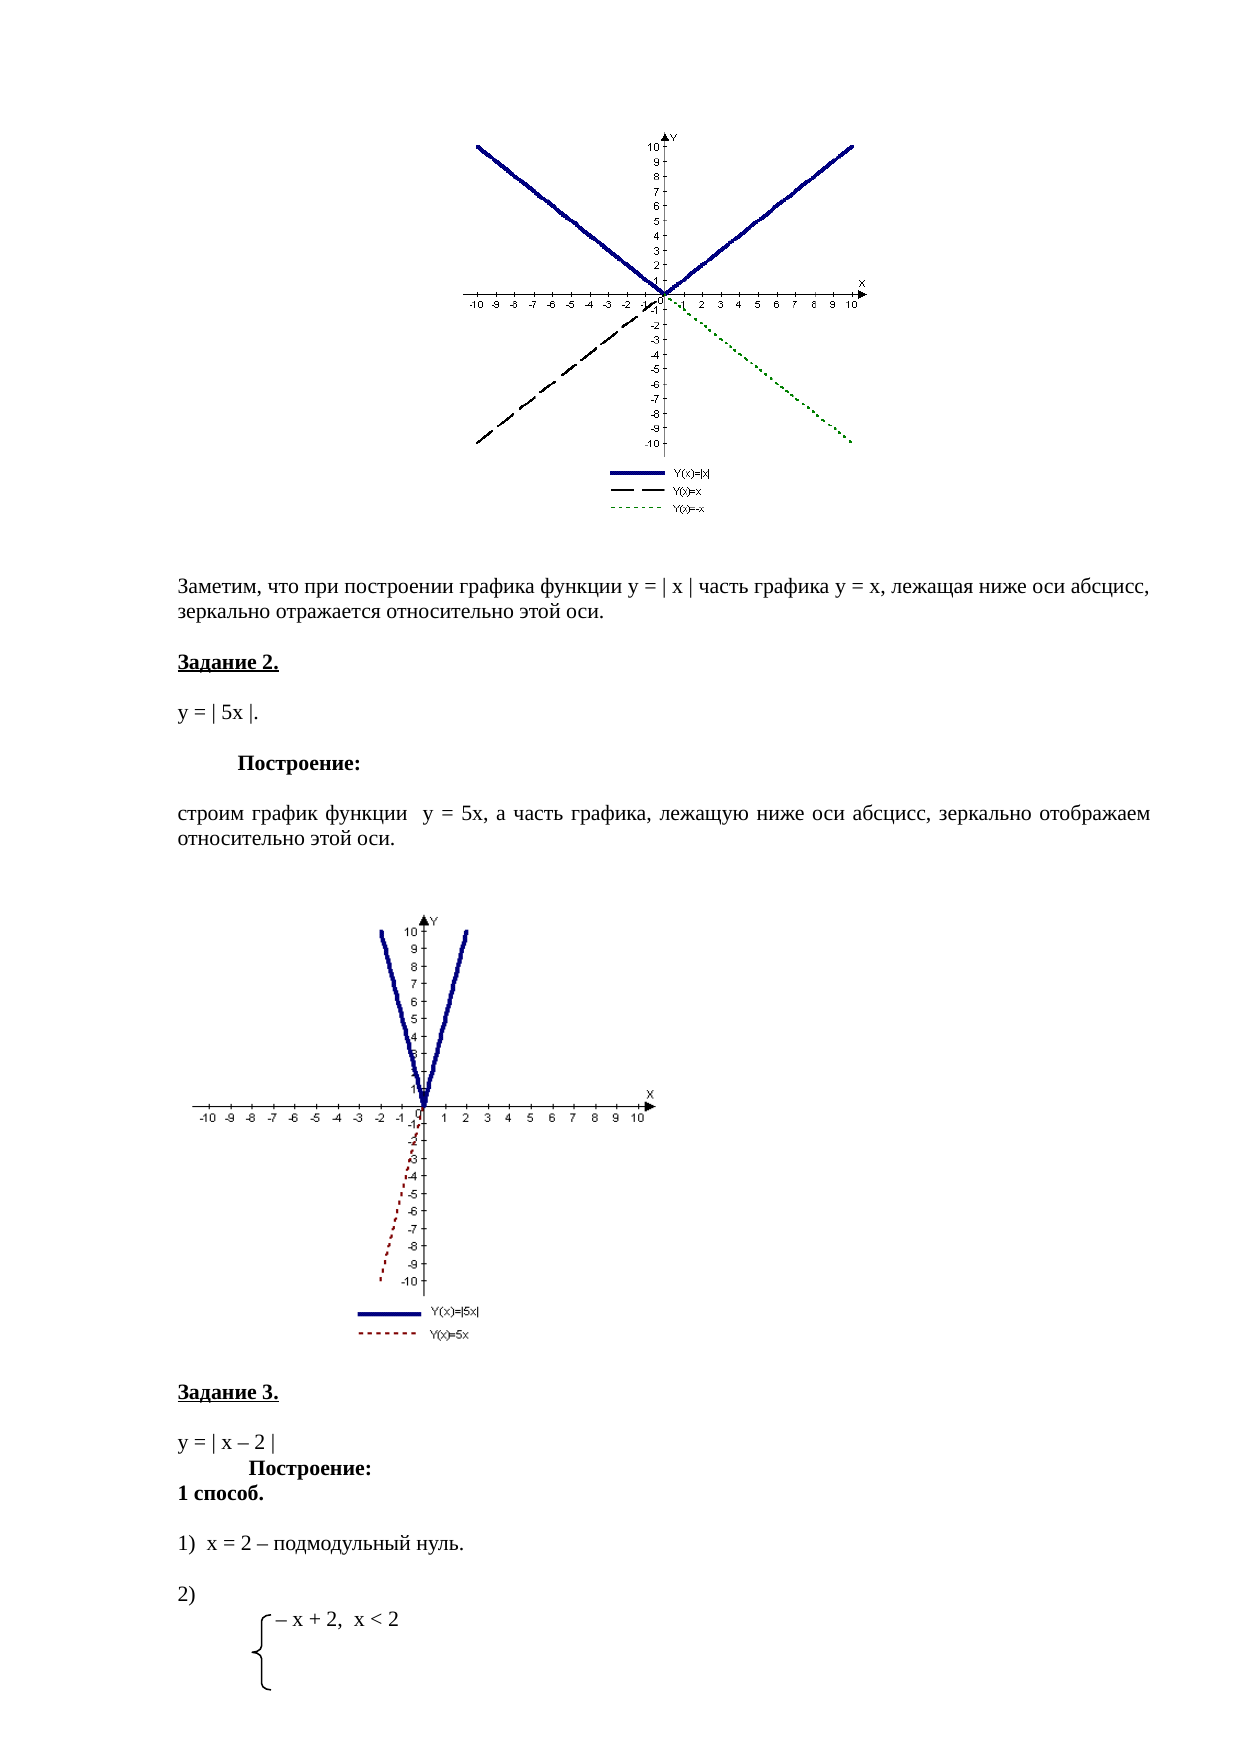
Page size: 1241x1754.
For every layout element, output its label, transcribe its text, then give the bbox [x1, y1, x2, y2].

picture [177, 900, 671, 1379]
text Построение: [177, 749, 1152, 775]
text cтроим график функции у = 5х, а часть графика, лежащую ниже оси абсцисс, зеркально отображаем относительно этой оси. [177, 800, 1152, 850]
text 1 способ. [177, 1480, 1152, 1505]
text Построение: [177, 1454, 1152, 1480]
text у = | 5х |. [177, 699, 1152, 724]
text 1) х = 2 – подмодульный нуль. [177, 1530, 1152, 1555]
text у = | х – 2 | [177, 1429, 1152, 1454]
text Задание 3. [177, 1379, 1152, 1404]
text Заметим, что при построении графика функции у = | х | часть графика у = х, лежащая ниже оси абсцисс, зеркально отражается относительно этой оси. [177, 573, 1152, 623]
picture [449, 118, 880, 548]
text Задание 2. [177, 649, 1152, 674]
text – х + 2, х < 2 [177, 1606, 1152, 1631]
text 2) [177, 1581, 1152, 1606]
